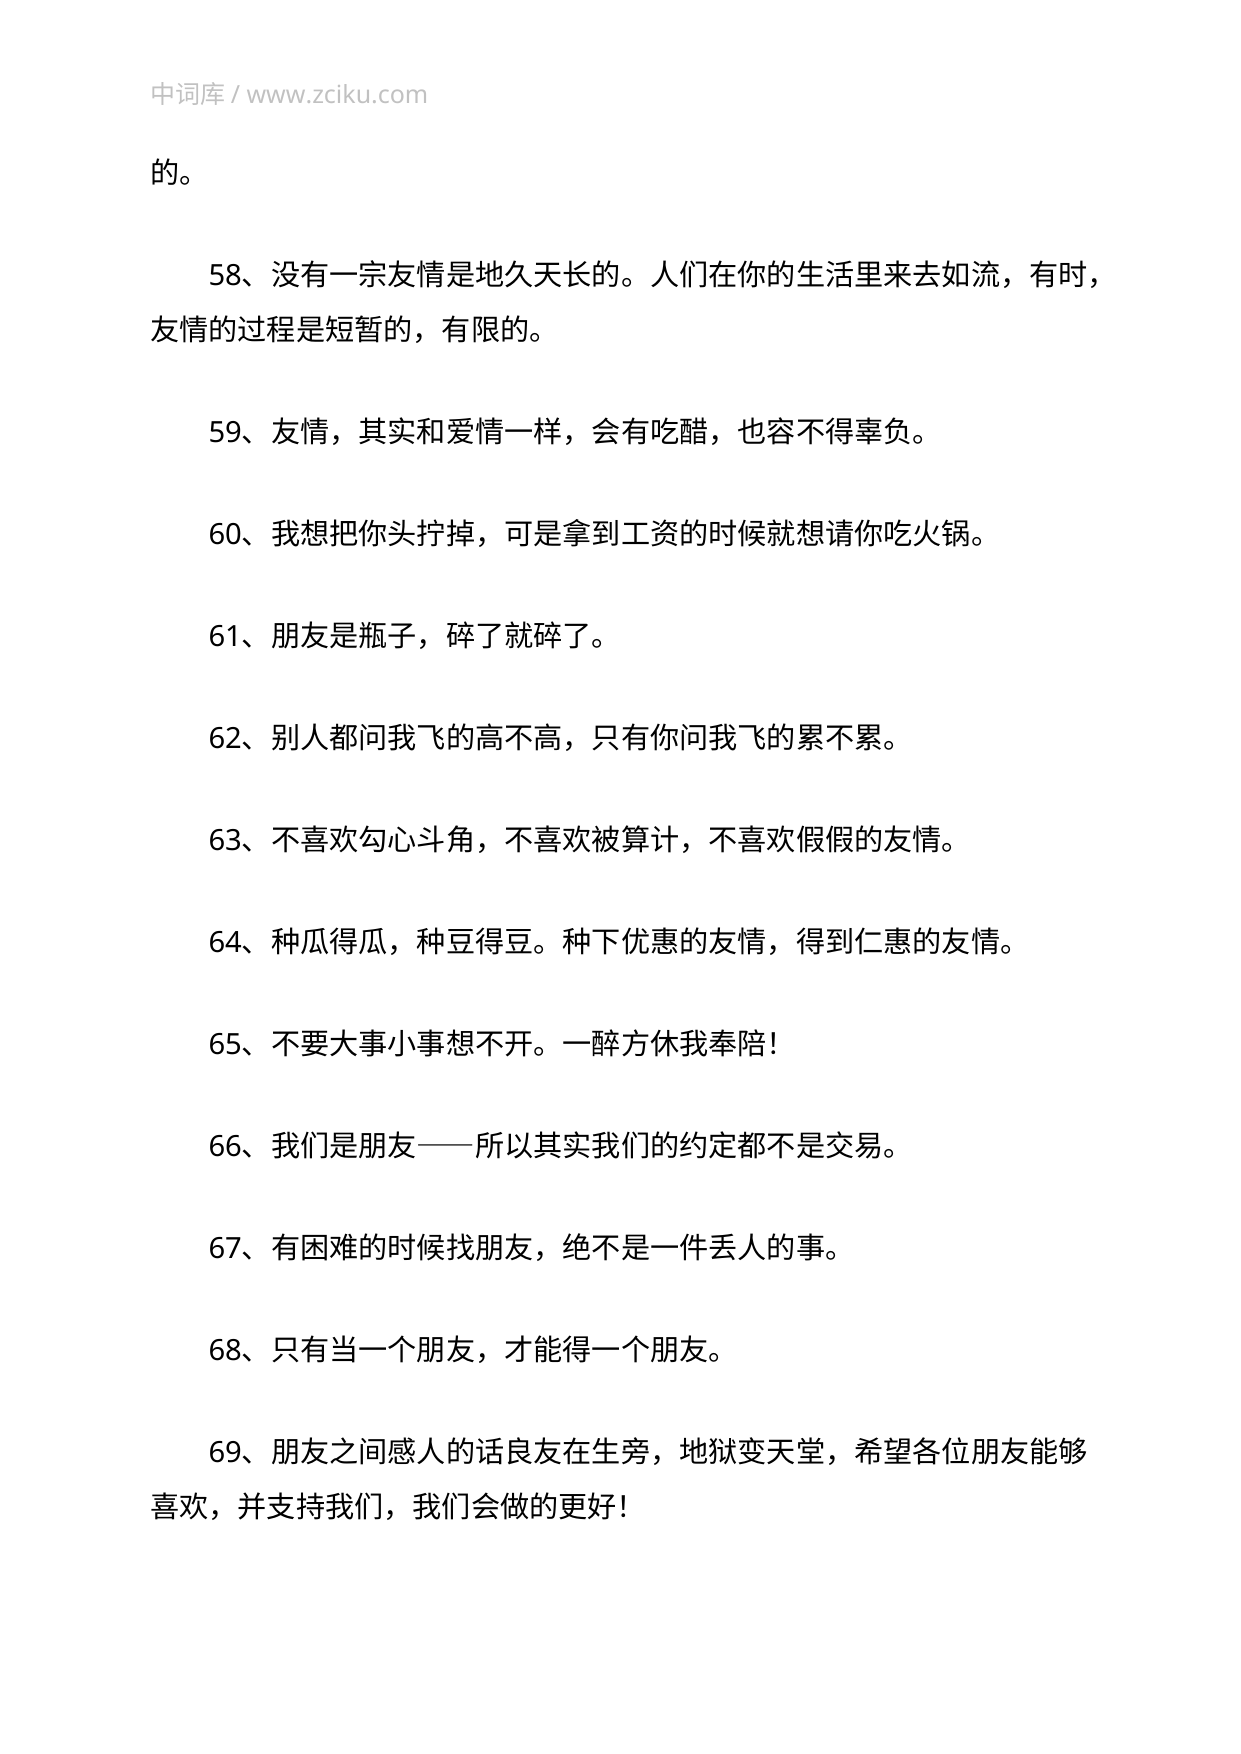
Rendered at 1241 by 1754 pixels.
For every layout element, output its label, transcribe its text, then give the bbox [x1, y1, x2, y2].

text 58、没有一宗友情是地久天长的。人们在你的生活里来去如流，有时，友情的过程是短暂的，有限的。 [150, 252, 1090, 349]
text 59、友情，其实和爱情一样，会有吃醋，也容不得辜负。 [150, 408, 1090, 451]
text 63、不喜欢勾心斗角，不喜欢被算计，不喜欢假假的友情。 [150, 816, 1090, 859]
text 66、我们是朋友——所以其实我们的约定都不是交易。 [150, 1122, 1090, 1165]
text 67、有困难的时候找朋友，绝不是一件丢人的事。 [150, 1224, 1090, 1267]
text 65、不要大事小事想不开。一醉方休我奉陪！ [150, 1020, 1090, 1063]
text 64、种瓜得瓜，种豆得豆。种下优惠的友情，得到仁惠的友情。 [150, 918, 1090, 961]
text 62、别人都问我飞的高不高，只有你问我飞的累不累。 [150, 714, 1090, 757]
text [150, 150, 1090, 192]
text 68、只有当一个朋友，才能得一个朋友。 [150, 1326, 1090, 1369]
text 69、朋友之间感人的话良友在生旁，地狱变天堂，希望各位朋友能够喜欢，并支持我们，我们会做的更好！ [150, 1428, 1090, 1526]
text 60、我想把你头拧掉，可是拿到工资的时候就想请你吃火锅。 [150, 511, 1090, 553]
text 61、朋友是瓶子，碎了就碎了。 [150, 612, 1090, 655]
